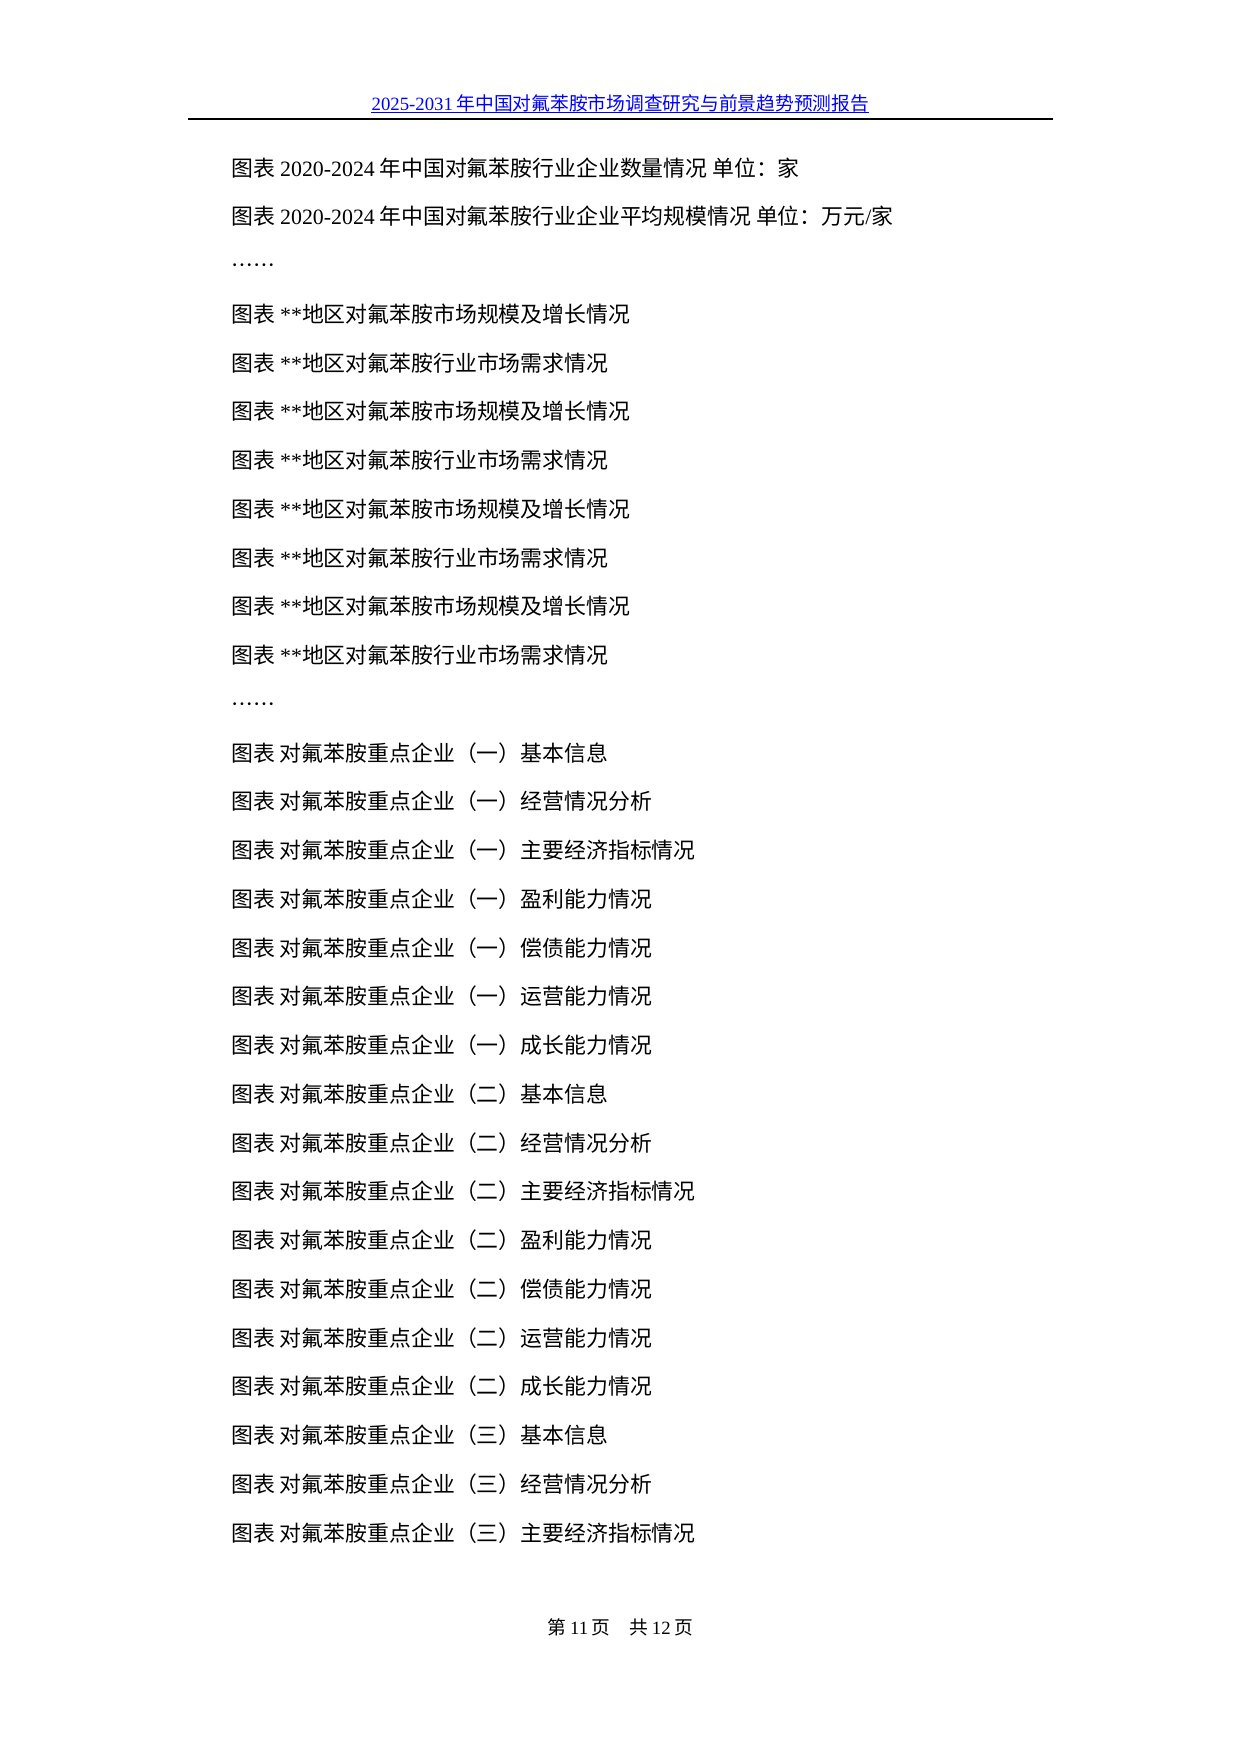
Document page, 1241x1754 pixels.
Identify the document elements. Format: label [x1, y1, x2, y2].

text [187, 150, 1053, 1548]
